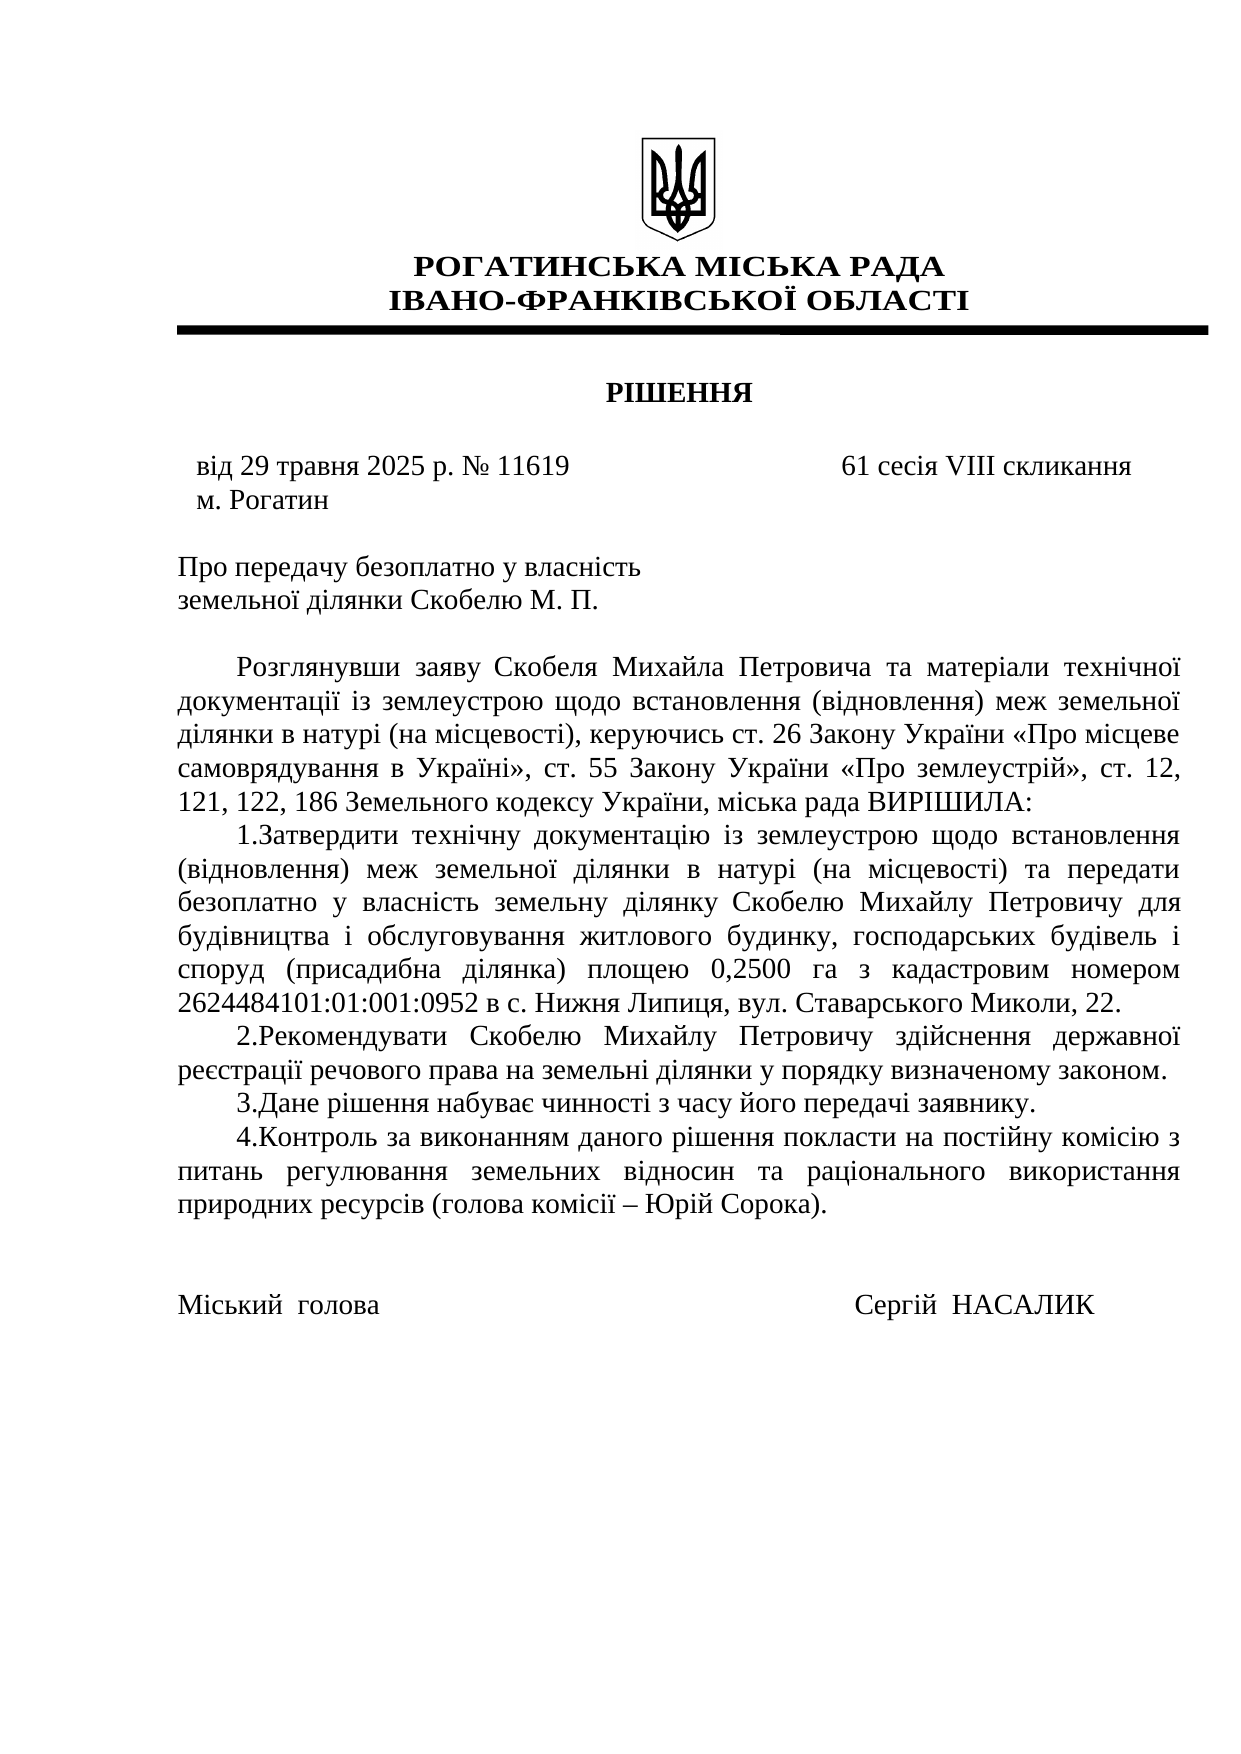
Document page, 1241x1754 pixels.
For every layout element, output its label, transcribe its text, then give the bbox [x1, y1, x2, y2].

text РІШЕННЯ [177, 375, 1181, 408]
text 2.Рекомендувати Скобелю Михайлу Петровичу здійснення державної реєстрації речового права на земельні ділянки у порядку визначеному законом. [177, 1018, 1181, 1086]
text ІВАНО-ФРАНКІВСЬКОЇ ОБЛАСТІ [177, 283, 1181, 316]
text 3.Дане рішення набуває чинності з часу його передачі заявнику. [177, 1086, 1181, 1119]
text земельної ділянки Скобелю М. П. [177, 582, 1181, 616]
text від 29 травня 2025 р. № 11619 61 сесія VIII скликання [196, 448, 1237, 482]
text Міський голова Сергій НАСАЛИК [177, 1287, 1181, 1320]
text Про передачу безоплатно у власність [177, 549, 1237, 582]
text 1.Затвердити технічну документацію із землеустрою щодо встановлення (відновлення) меж земельної ділянки в натурі (на місцевості) та передати безоплатно у власність земельну ділянку Скобелю Михайлу Петровичу для будівництва і обслуговування житлового будинку, господарських будівель і споруд (присадибна ділянка) площею 0,2500 га з кадастровим номером 2624484101:01:001:0952 в с. Нижня Липиця, вул. Ставарського Миколи, 22. [177, 817, 1181, 1018]
text м. Рогатин [196, 482, 1237, 515]
text 4.Контроль за виконанням даного рішення покласти на постійну комісію з питань регулювання земельних відносин та раціонального використання природних ресурсів (голова комісії – Юрій Сорока). [177, 1119, 1181, 1220]
text Розглянувши заяву Скобеля Михайла Петровича та матеріали технічної документації із землеустрою щодо встановлення (відновлення) меж земельної ділянки в натурі (на місцевості), керуючись ст. 26 Закону України «Про місцеве самоврядування в Україні», ст. 55 Закону України «Про землеустрій», ст. 12, 121, 122, 186 Земельного кодексу України, міська рада ВИРІШИЛА: [177, 649, 1181, 817]
text РОГАТИНСЬКА МІСЬКА РАДА [177, 249, 1181, 283]
